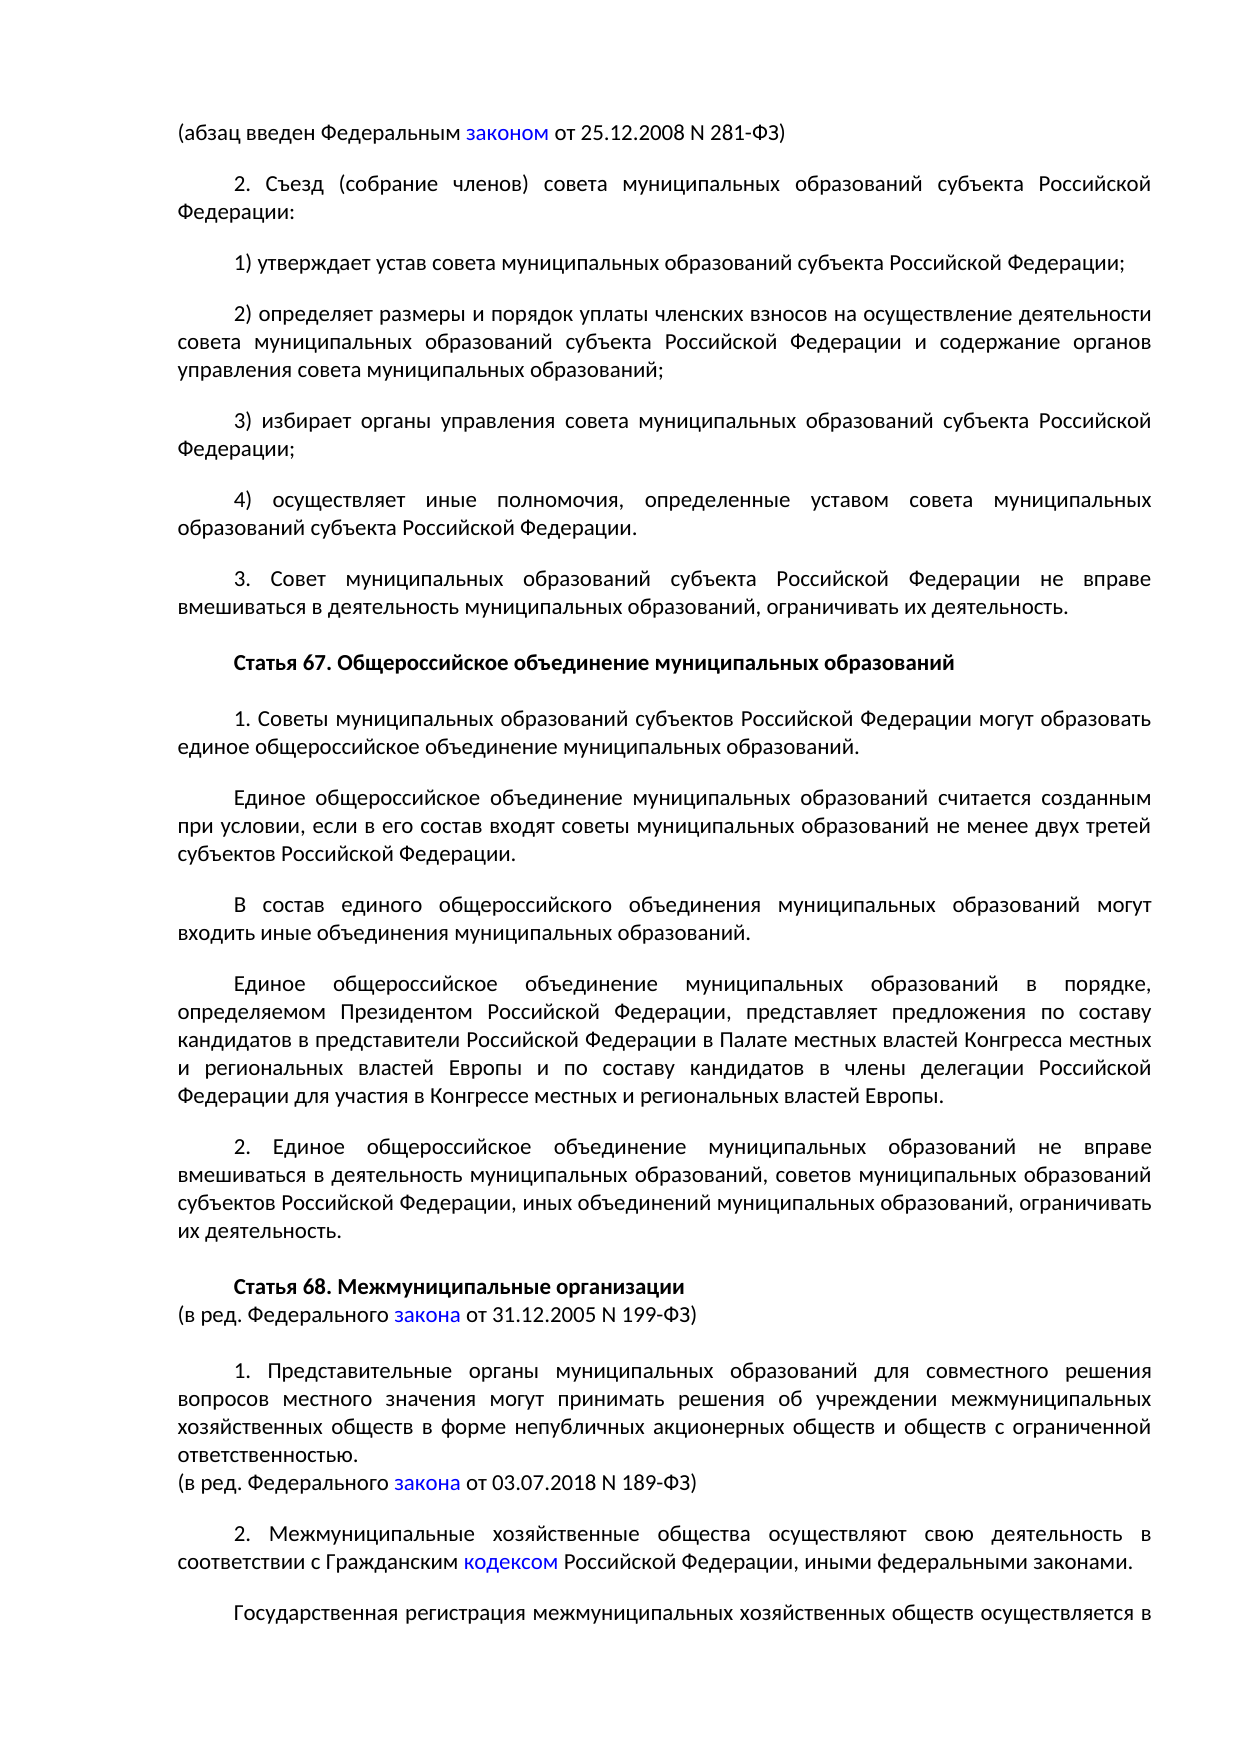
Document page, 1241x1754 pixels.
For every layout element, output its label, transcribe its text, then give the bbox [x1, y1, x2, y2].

text 4) осуществляет иные полномочия, определенные уставом совета муниципальных образований субъекта Российской Федерации. [177, 485, 1152, 541]
text (в ред. Федерального закона от 03.07.2018 N 189-ФЗ) [177, 1468, 1152, 1496]
text 1. Советы муниципальных образований субъектов Российской Федерации могут образовать единое общероссийское объединение муниципальных образований. [177, 704, 1152, 760]
text В состав единого общероссийского объединения муниципальных образований могут входить иные объединения муниципальных образований. [177, 890, 1152, 946]
text 3) избирает органы управления совета муниципальных образований субъекта Российской Федерации; [177, 406, 1152, 462]
text 2. Съезд (собрание членов) совета муниципальных образований субъекта Российской Федерации: [177, 169, 1152, 225]
text 2. Межмуниципальные хозяйственные общества осуществляют свою деятельность в соответствии с Гражданским кодексом Российской Федерации, иными федеральными законами. [177, 1519, 1152, 1575]
text (в ред. Федерального закона от 31.12.2005 N 199-ФЗ) [177, 1300, 1152, 1328]
title Статья 67. Общероссийское объединение муниципальных образований [177, 648, 1152, 676]
text Единое общероссийское объединение муниципальных образований считается созданным при условии, если в его состав входят советы муниципальных образований не менее двух третей субъектов Российской Федерации. [177, 783, 1152, 867]
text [177, 1598, 1152, 1626]
title Статья 68. Межмуниципальные организации [177, 1272, 1152, 1300]
text 1) утверждает устав совета муниципальных образований субъекта Российской Федерации; [177, 248, 1152, 276]
text 2) определяет размеры и порядок уплаты членских взносов на осуществление деятельности совета муниципальных образований субъекта Российской Федерации и содержание органов управления совета муниципальных образований; [177, 299, 1152, 383]
text Единое общероссийское объединение муниципальных образований в порядке, определяемом Президентом Российской Федерации, представляет предложения по составу кандидатов в представители Российской Федерации в Палате местных властей Конгресса местных и региональных властей Европы и по составу кандидатов в члены делегации Российской Федерации для участия в Конгрессе местных и региональных властей Европы. [177, 969, 1152, 1109]
text 2. Единое общероссийское объединение муниципальных образований не вправе вмешиваться в деятельность муниципальных образований, советов муниципальных образований субъектов Российской Федерации, иных объединений муниципальных образований, ограничивать их деятельность. [177, 1132, 1152, 1244]
text 3. Совет муниципальных образований субъекта Российской Федерации не вправе вмешиваться в деятельность муниципальных образований, ограничивать их деятельность. [177, 564, 1152, 620]
text 1. Представительные органы муниципальных образований для совместного решения вопросов местного значения могут принимать решения об учреждении межмуниципальных хозяйственных обществ в форме непубличных акционерных обществ и обществ с ограниченной ответственностью. [177, 1356, 1152, 1468]
text (абзац введен Федеральным законом от 25.12.2008 N 281-ФЗ) [177, 118, 1152, 146]
